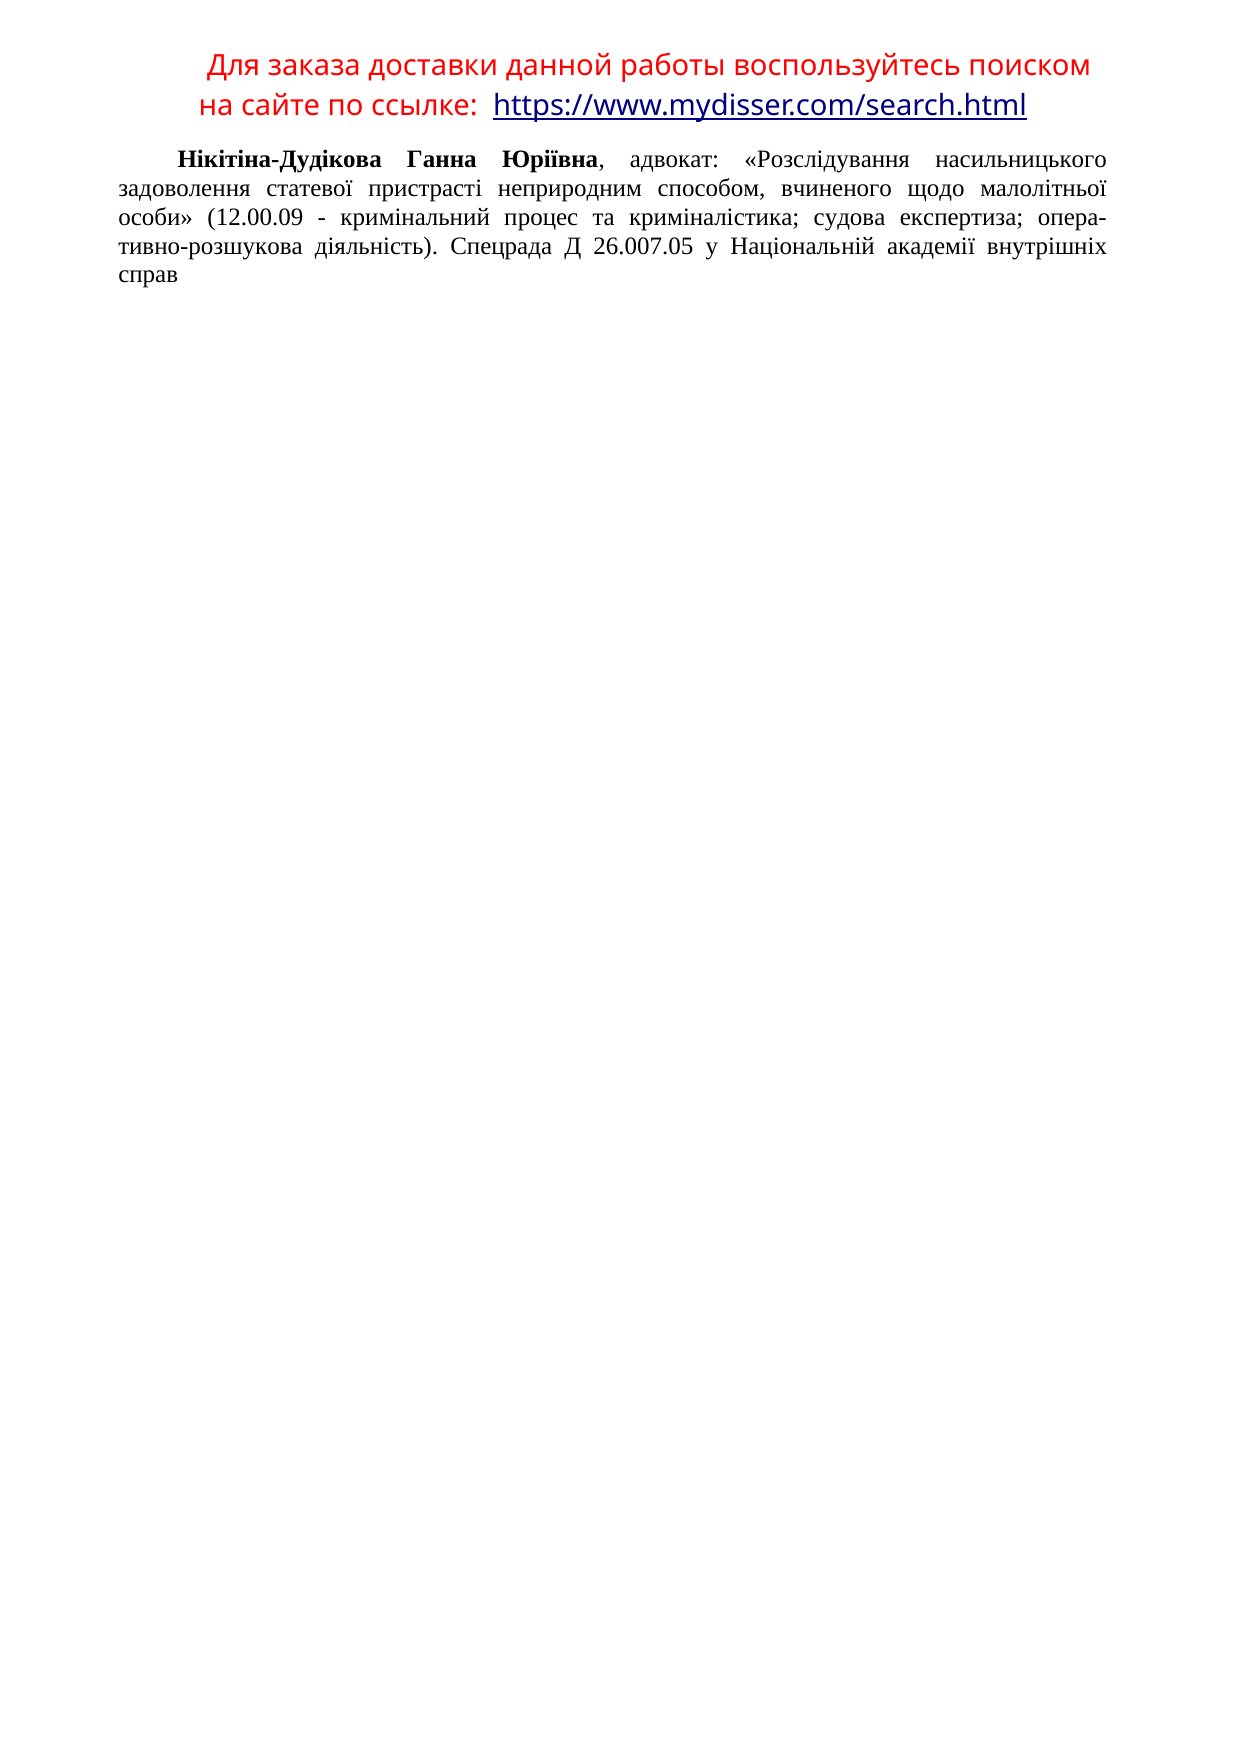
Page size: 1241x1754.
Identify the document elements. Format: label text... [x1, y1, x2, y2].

text Нікітіна-Дудікова Ганна Юріївна, адвокат: «Розслідування насильницького задоволення статевої пристрасті неприродним способом, вчиненого щодо малолітньої особи» (12.00.09 - кримінальний процес та криміналістика; судова експертиза; опера- тивно-розшукова діяльність). Спецрада Д 26.007.05 у Національній академії внутрішніх справ [118, 144, 1107, 288]
